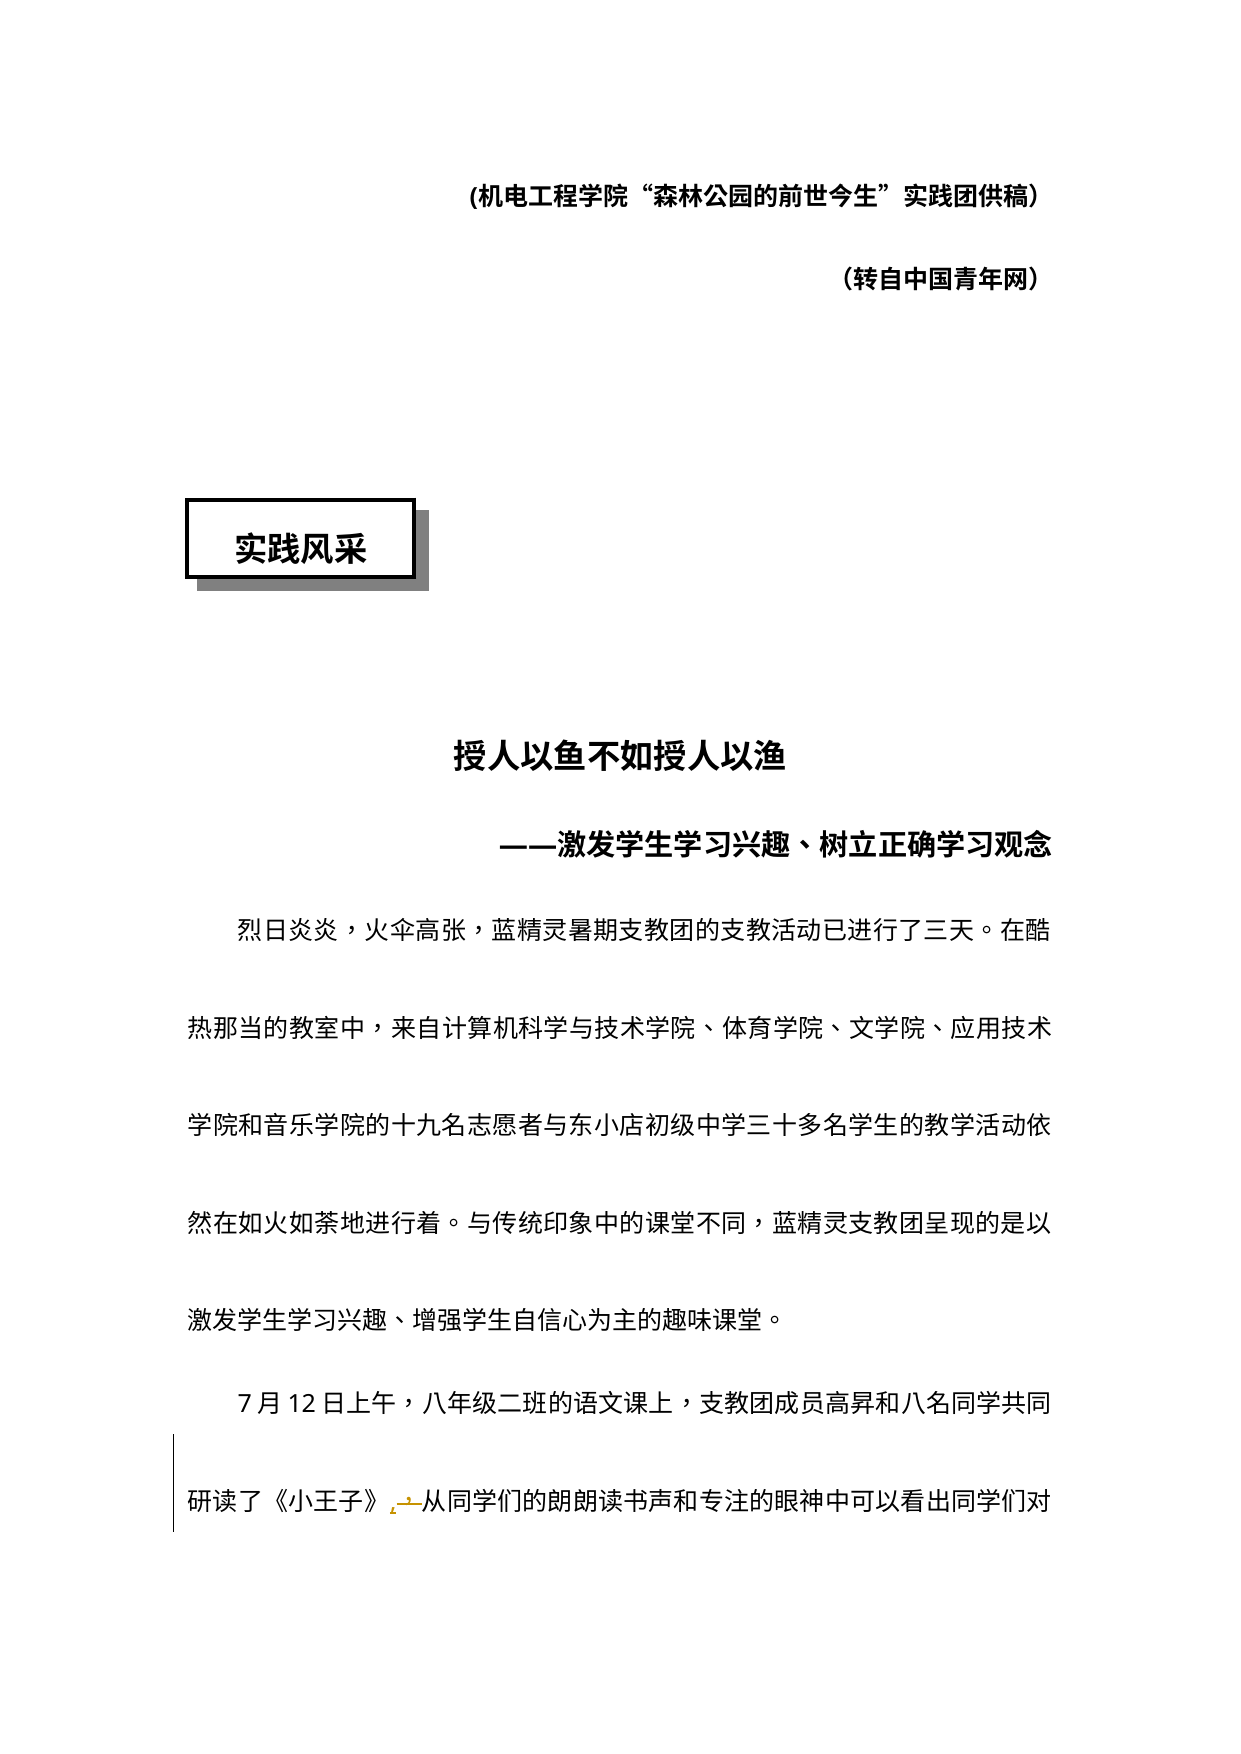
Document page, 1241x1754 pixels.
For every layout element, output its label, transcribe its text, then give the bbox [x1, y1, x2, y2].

text (机电工程学院“森林公园的前世今生”实践团供稿） [187, 162, 1053, 227]
text 授人以鱼不如授人以渔 [187, 721, 1053, 786]
text （转自中国青年网） [187, 245, 1053, 310]
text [187, 1369, 1053, 1532]
text 烈日炎炎，火伞高张，蓝精灵暑期支教团的支教活动已进行了三天。在酷热那当的教室中，来自计算机科学与技术学院、体育学院、文学院、应用技术学院和音乐学院的十九名志愿者与东小店初级中学三十多名学生的教学活动依然在如火如荼地进行着。与传统印象中的课堂不同，蓝精灵支教团呈现的是以激发学生学习兴趣、增强学生自信心为主的趣味课堂。 [187, 896, 1053, 1351]
text ——激发学生学习兴趣、树立正确学习观念 [187, 810, 1053, 875]
